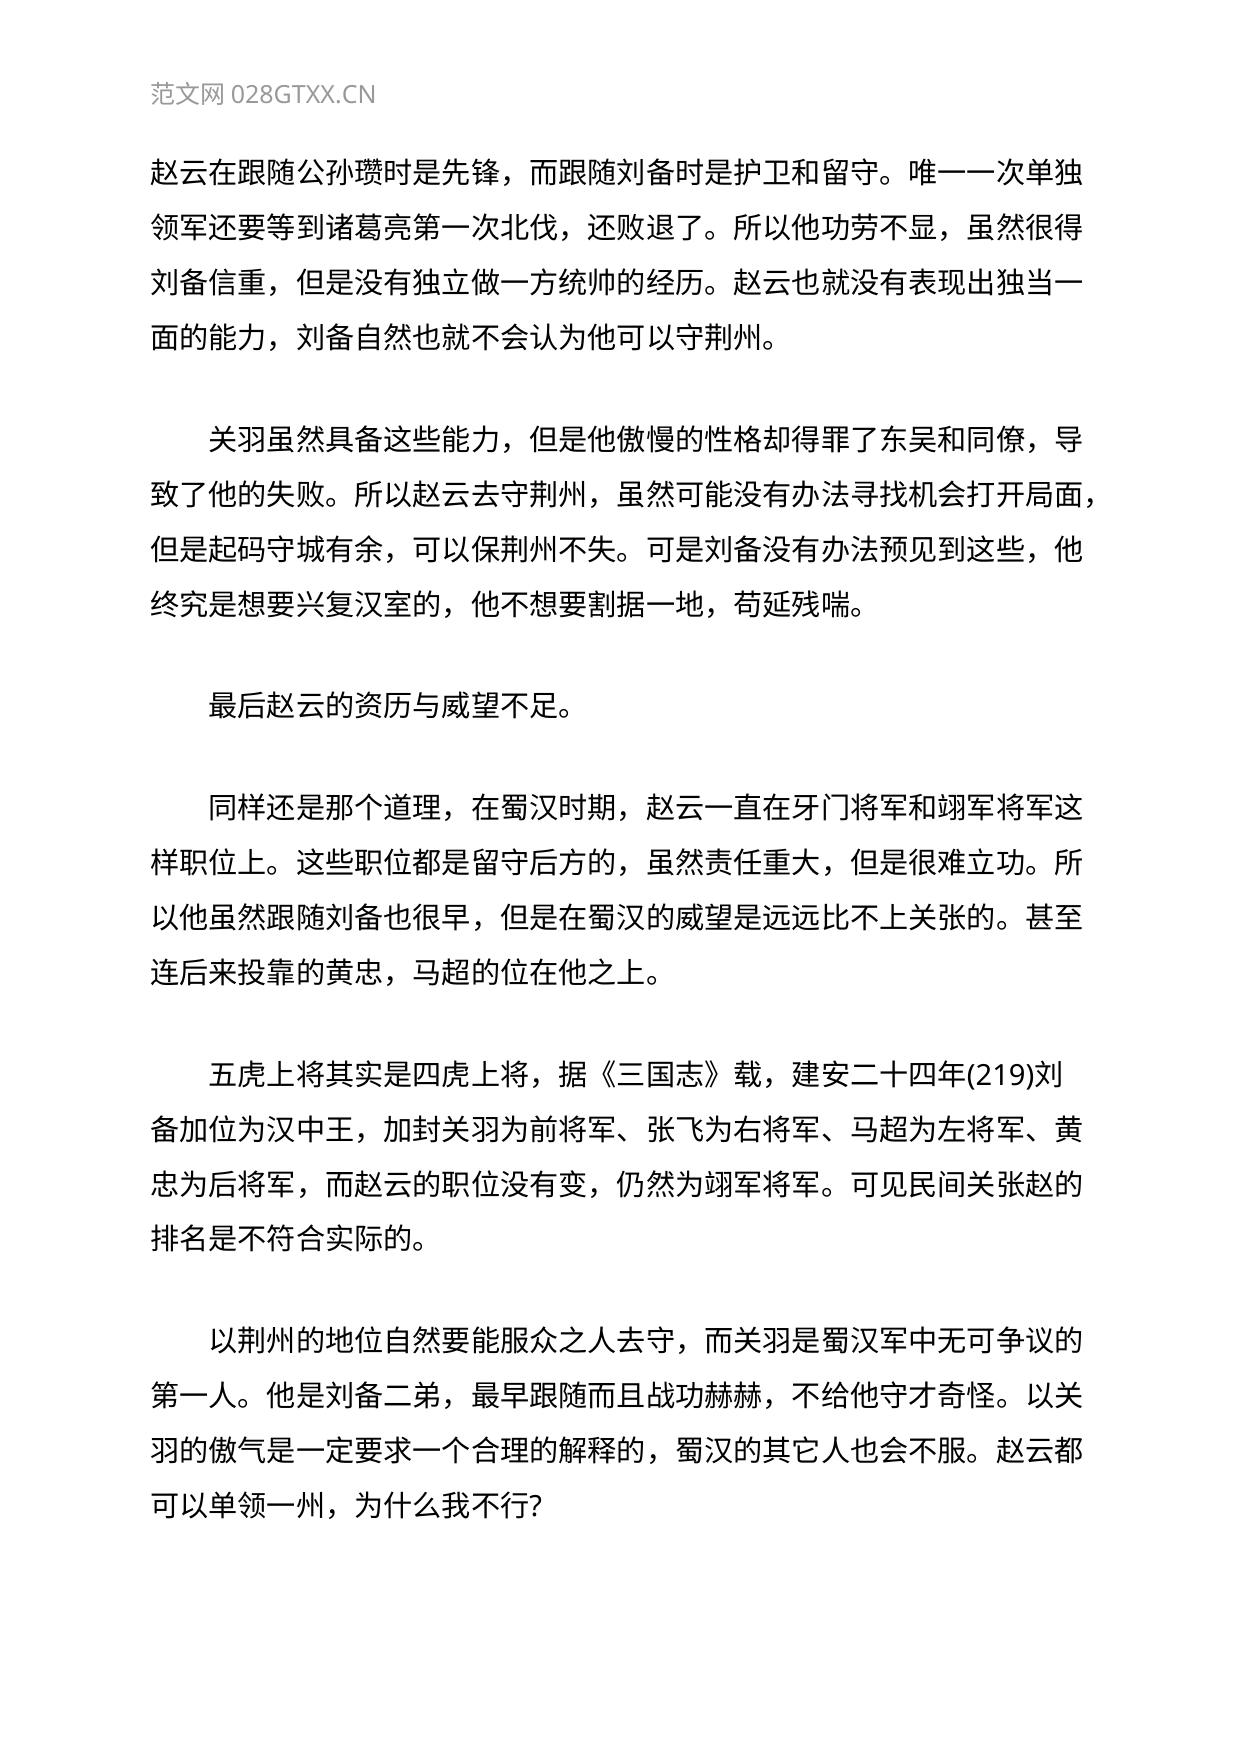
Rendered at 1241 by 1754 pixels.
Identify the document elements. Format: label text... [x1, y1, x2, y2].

text 最后赵云的资历与威望不足。 [150, 683, 1090, 725]
text 以荆州的地位自然要能服众之人去守，而关羽是蜀汉军中无可争议的第一人。他是刘备二弟，最早跟随而且战功赫赫，不给他守才奇怪。以关羽的傲气是一定要求一个合理的解释的，蜀汉的其它人也会不服。赵云都可以单领一州，为什么我不行? [150, 1318, 1090, 1525]
text 同样还是那个道理，在蜀汉时期，赵云一直在牙门将军和翊军将军这样职位上。这些职位都是留守后方的，虽然责任重大，但是很难立功。所以他虽然跟随刘备也很早，但是在蜀汉的威望是远远比不上关张的。甚至连后来投靠的黄忠，马超的位在他之上。 [150, 785, 1090, 992]
text 关羽虽然具备这些能力，但是他傲慢的性格却得罪了东吴和同僚，导致了他的失败。所以赵云去守荆州，虽然可能没有办法寻找机会打开局面，但是起码守城有余，可以保荆州不失。可是刘备没有办法预见到这些，他终究是想要兴复汉室的，他不想要割据一地，苟延残喘。 [150, 416, 1090, 623]
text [150, 150, 1090, 357]
text 五虎上将其实是四虎上将，据《三国志》载，建安二十四年(219)刘备加位为汉中王，加封关羽为前将军、张飞为右将军、马超为左将军、黄忠为后将军，而赵云的职位没有变，仍然为翊军将军。可见民间关张赵的排名是不符合实际的。 [150, 1051, 1090, 1258]
